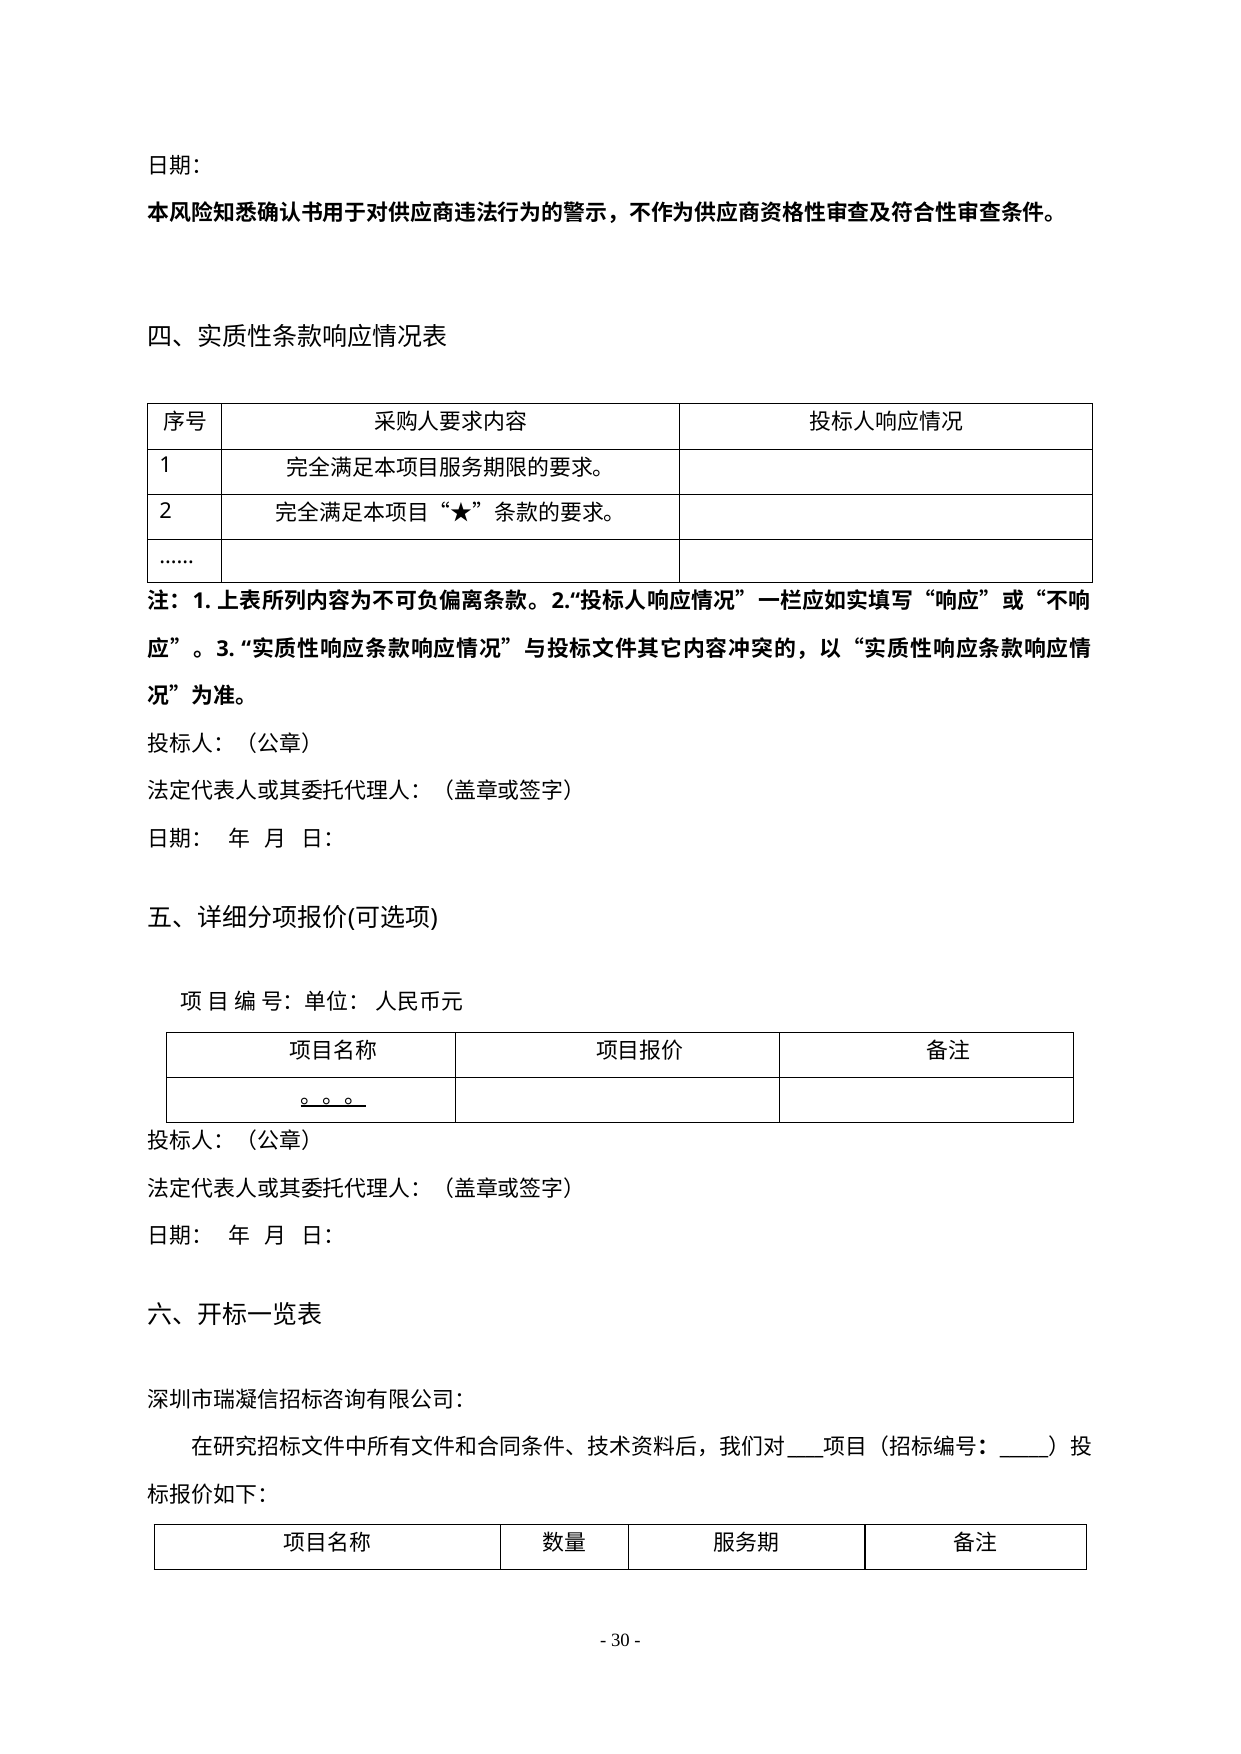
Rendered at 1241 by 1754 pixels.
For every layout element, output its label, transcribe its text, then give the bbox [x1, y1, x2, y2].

table_cell [680, 540, 1092, 582]
table_cell …… [148, 540, 221, 582]
table_header 备注 [866, 1525, 1086, 1569]
text 日期： 年 月 日： [148, 821, 1092, 853]
table_cell 。。。 [167, 1078, 455, 1122]
table_header 项目报价 [456, 1033, 779, 1077]
text 深圳市瑞凝信招标咨询有限公司： [148, 1382, 1092, 1413]
table_cell [456, 1078, 779, 1122]
table_cell [780, 1078, 1073, 1122]
text 日期： [148, 148, 1092, 179]
text 法定代表人或其委托代理人：（盖章或签字） [148, 773, 1092, 805]
subtitle 六、开标一览表 [148, 1295, 1092, 1331]
text 日期： 年 月 日： [148, 1218, 1092, 1250]
table_header 备注 [780, 1033, 1073, 1077]
table_cell 完全满足本项目“★”条款的要求。 [222, 495, 679, 539]
text 投标人：（公章） [148, 1123, 1092, 1155]
text 本风险知悉确认书用于对供应商违法行为的警示，不作为供应商资格性审查及符合性审查条件。 [148, 195, 1092, 227]
text 投标人：（公章） [148, 726, 1092, 758]
table_cell [222, 540, 679, 582]
table_cell [680, 495, 1092, 539]
table_header 项目名称 [167, 1033, 455, 1077]
table_header 投标人响应情况 [680, 404, 1092, 448]
table_header 服务期 [629, 1525, 864, 1569]
table_header 数量 [501, 1525, 628, 1569]
subtitle 四、实质性条款响应情况表 [148, 317, 1092, 353]
table_cell 1 [148, 450, 221, 494]
table_header 项目名称 [155, 1525, 500, 1569]
subtitle 五、详细分项报价(可选项) [148, 898, 1092, 934]
table_cell 完全满足本项目服务期限的要求。 [222, 450, 679, 494]
table_header 序号 [148, 404, 221, 448]
text 在研究招标文件中所有文件和合同条件、技术资料后，我们对____项目（招标编号：_____）投标报价如下： [148, 1429, 1092, 1508]
text 法定代表人或其委托代理人：（盖章或签字） [148, 1171, 1092, 1202]
table_cell [680, 450, 1092, 494]
text 项 目 编 号：单位： 人民币元 [148, 984, 1092, 1016]
text 注：1. 上表所列内容为不可负偏离条款。2.“投标人响应情况”一栏应如实填写“响应”或“不响应”。3. “实质性响应条款响应情况”与投标文件其它内容冲突的，以“实质性响应条款响应情况”为准。 [148, 583, 1092, 710]
table_header 采购人要求内容 [222, 404, 679, 448]
table_cell 2 [148, 495, 221, 539]
